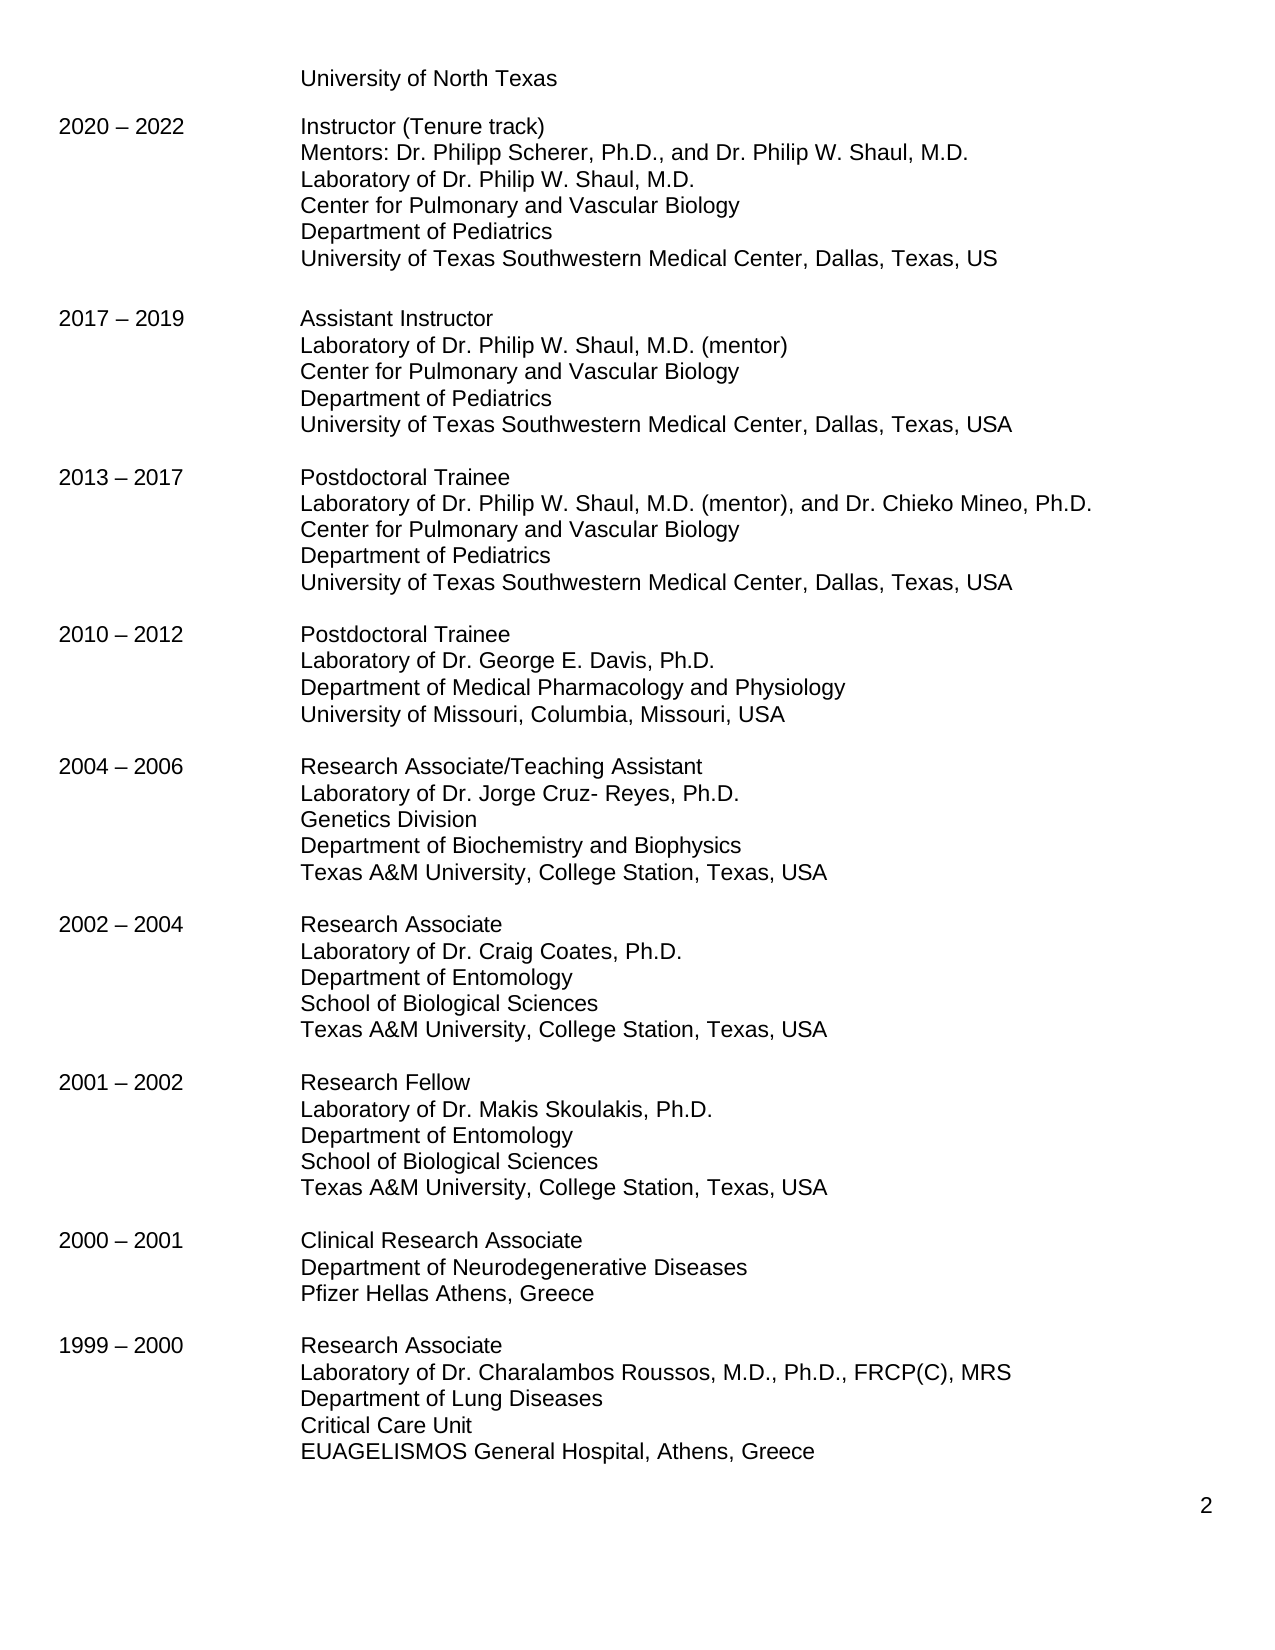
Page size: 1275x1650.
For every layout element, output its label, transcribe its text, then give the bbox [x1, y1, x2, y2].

text School of Biological Sciences [300, 991, 1212, 1017]
text 2001 – 2002 Research Fellow [58, 1069, 1212, 1096]
text EUAGELISMOS General Hospital, Athens, Greece [300, 1438, 1212, 1464]
text 2017 – 2019 Assistant Instructor [58, 306, 1212, 332]
text 2000 – 2001 Clinical Research Associate [58, 1227, 1212, 1254]
text Laboratory of Dr. Craig Coates, Ph.D. Department of Entomology [300, 938, 762, 991]
text Department of Medical Pharmacology and Physiology University of Missouri, Columbia, Missouri, USA [300, 674, 934, 727]
text 1999 – 2000 Research Associate [58, 1333, 1212, 1359]
text Department of Neurodegenerative Diseases Pfizer Hellas Athens, Greece [300, 1254, 762, 1306]
text University of Texas Southwestern Medical Center, Dallas, Texas, USA [300, 411, 1212, 437]
text Laboratory of Dr. Makis Skoulakis, Ph.D. Department of Entomology [300, 1096, 762, 1148]
text Department of Biochemistry and Biophysics [300, 832, 1212, 859]
text School of Biological Sciences [300, 1148, 1212, 1175]
text Laboratory of Dr. George E. Davis, Ph.D. [300, 648, 1212, 674]
text University of North Texas [75, 64, 1212, 91]
text Department of Pediatrics [300, 543, 1212, 569]
text Laboratory of Dr. Philip W. Shaul, M.D. (mentor) Center for Pulmonary and Vascular Biology Department of Pediatrics [300, 332, 850, 411]
text 2004 – 2006 Research Associate/Teaching Assistant [58, 753, 1212, 779]
text Mentors: Dr. Philipp Scherer, Ph.D., and Dr. Philip W. Shaul, M.D. Laboratory of Dr. Philip W. Shaul, M.D. [300, 139, 1047, 192]
text Critical Care Unit [300, 1412, 1212, 1438]
text University of Texas Southwestern Medical Center, Dallas, Texas, USA [300, 569, 1212, 595]
text 2013 – 2017 Postdoctoral Trainee [58, 464, 1212, 490]
text 2010 – 2012 Postdoctoral Trainee [58, 622, 1212, 648]
text Center for Pulmonary and Vascular Biology Department of Pediatrics [300, 192, 762, 245]
text 2020 – 2022 Instructor (Tenure track) [58, 115, 1212, 139]
text University of Texas Southwestern Medical Center, Dallas, Texas, US [300, 245, 1212, 271]
text Laboratory of Dr. Charalambos Roussos, M.D., Ph.D., FRCP(C), MRS Department of Lung Diseases [300, 1359, 1046, 1412]
text Laboratory of Dr. Philip W. Shaul, M.D. (mentor), and Dr. Chieko Mineo, Ph.D. Center for Pulmonary and Vascular Biology [300, 490, 1146, 543]
text Texas A&M University, College Station, Texas, USA [300, 1017, 1212, 1043]
text Texas A&M University, College Station, Texas, USA [300, 1175, 1212, 1201]
text Texas A&M University, College Station, Texas, USA [300, 859, 1212, 885]
text 2002 – 2004 Research Associate [58, 911, 1212, 938]
text Laboratory of Dr. Jorge Cruz- Reyes, Ph.D. Genetics Division [300, 779, 762, 832]
